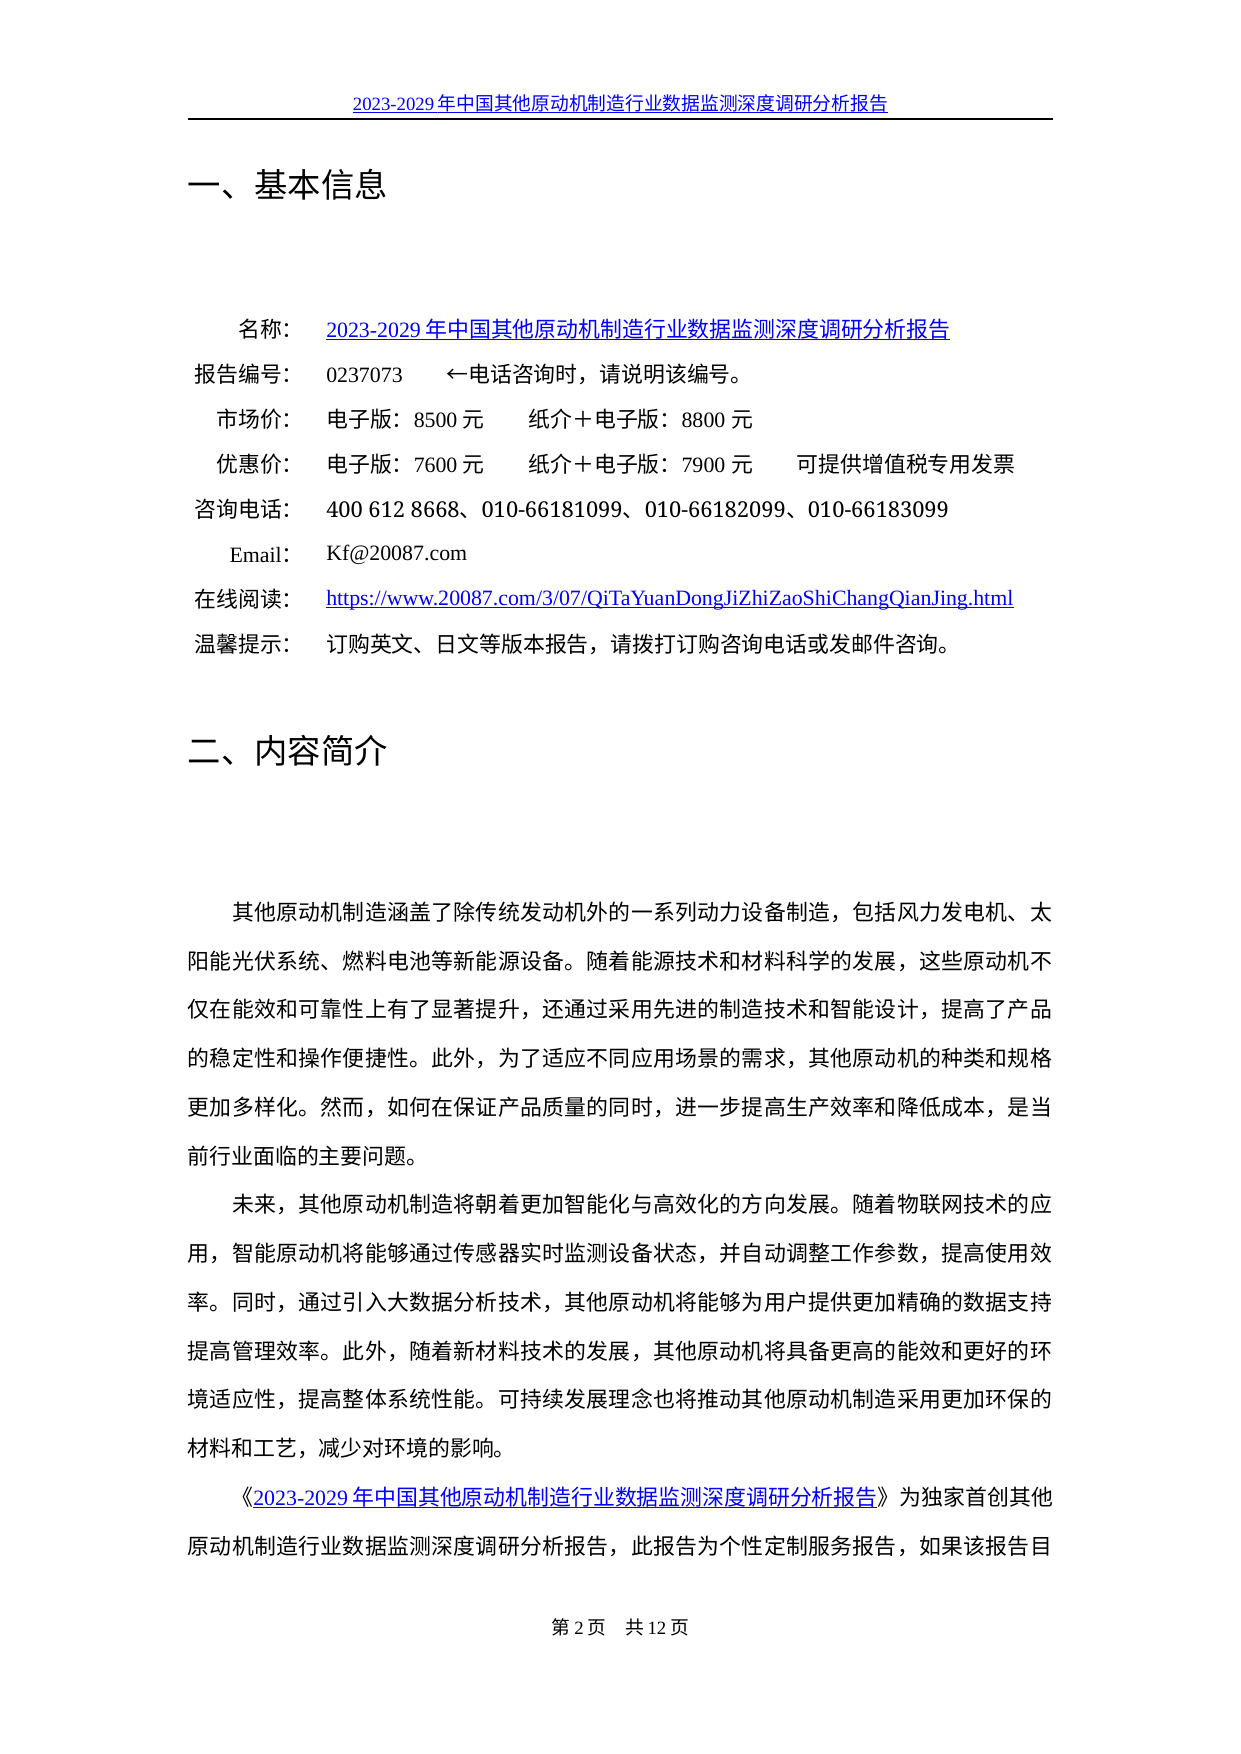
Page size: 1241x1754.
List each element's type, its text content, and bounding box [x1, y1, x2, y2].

table_header 名称： [167, 312, 315, 357]
table_cell 咨询电话： [167, 492, 315, 537]
table_cell 订购英文、日文等版本报告，请拨打订购咨询电话或发邮件咨询。 [315, 627, 1073, 672]
table_cell Kf@20087.com [315, 537, 1073, 582]
table_cell 电子版：7600 元 纸介＋电子版：7900 元 可提供增值税专用发票 [315, 447, 1073, 492]
title 一、基本信息 [187, 150, 1053, 215]
table_cell 400 612 8668、010-66181099、010-66182099、010-66183099 [315, 492, 1073, 537]
table_cell [315, 582, 1073, 627]
title 二、内容简介 [187, 717, 1053, 782]
table_cell 温馨提示： [167, 627, 315, 672]
table_cell 在线阅读： [167, 582, 315, 627]
table_cell 市场价： [167, 402, 315, 447]
table_cell 优惠价： [167, 447, 315, 492]
table_cell 0237073 ←电话咨询时，请说明该编号。 [315, 357, 1073, 402]
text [187, 894, 1053, 1561]
table_cell Email： [167, 537, 315, 582]
table_cell 电子版：8500 元 纸介＋电子版：8800 元 [315, 402, 1073, 447]
table_cell 报告编号： [167, 357, 315, 402]
table_header 2023-2029年中国其他原动机制造行业数据监测深度调研分析报告 [315, 312, 1073, 357]
